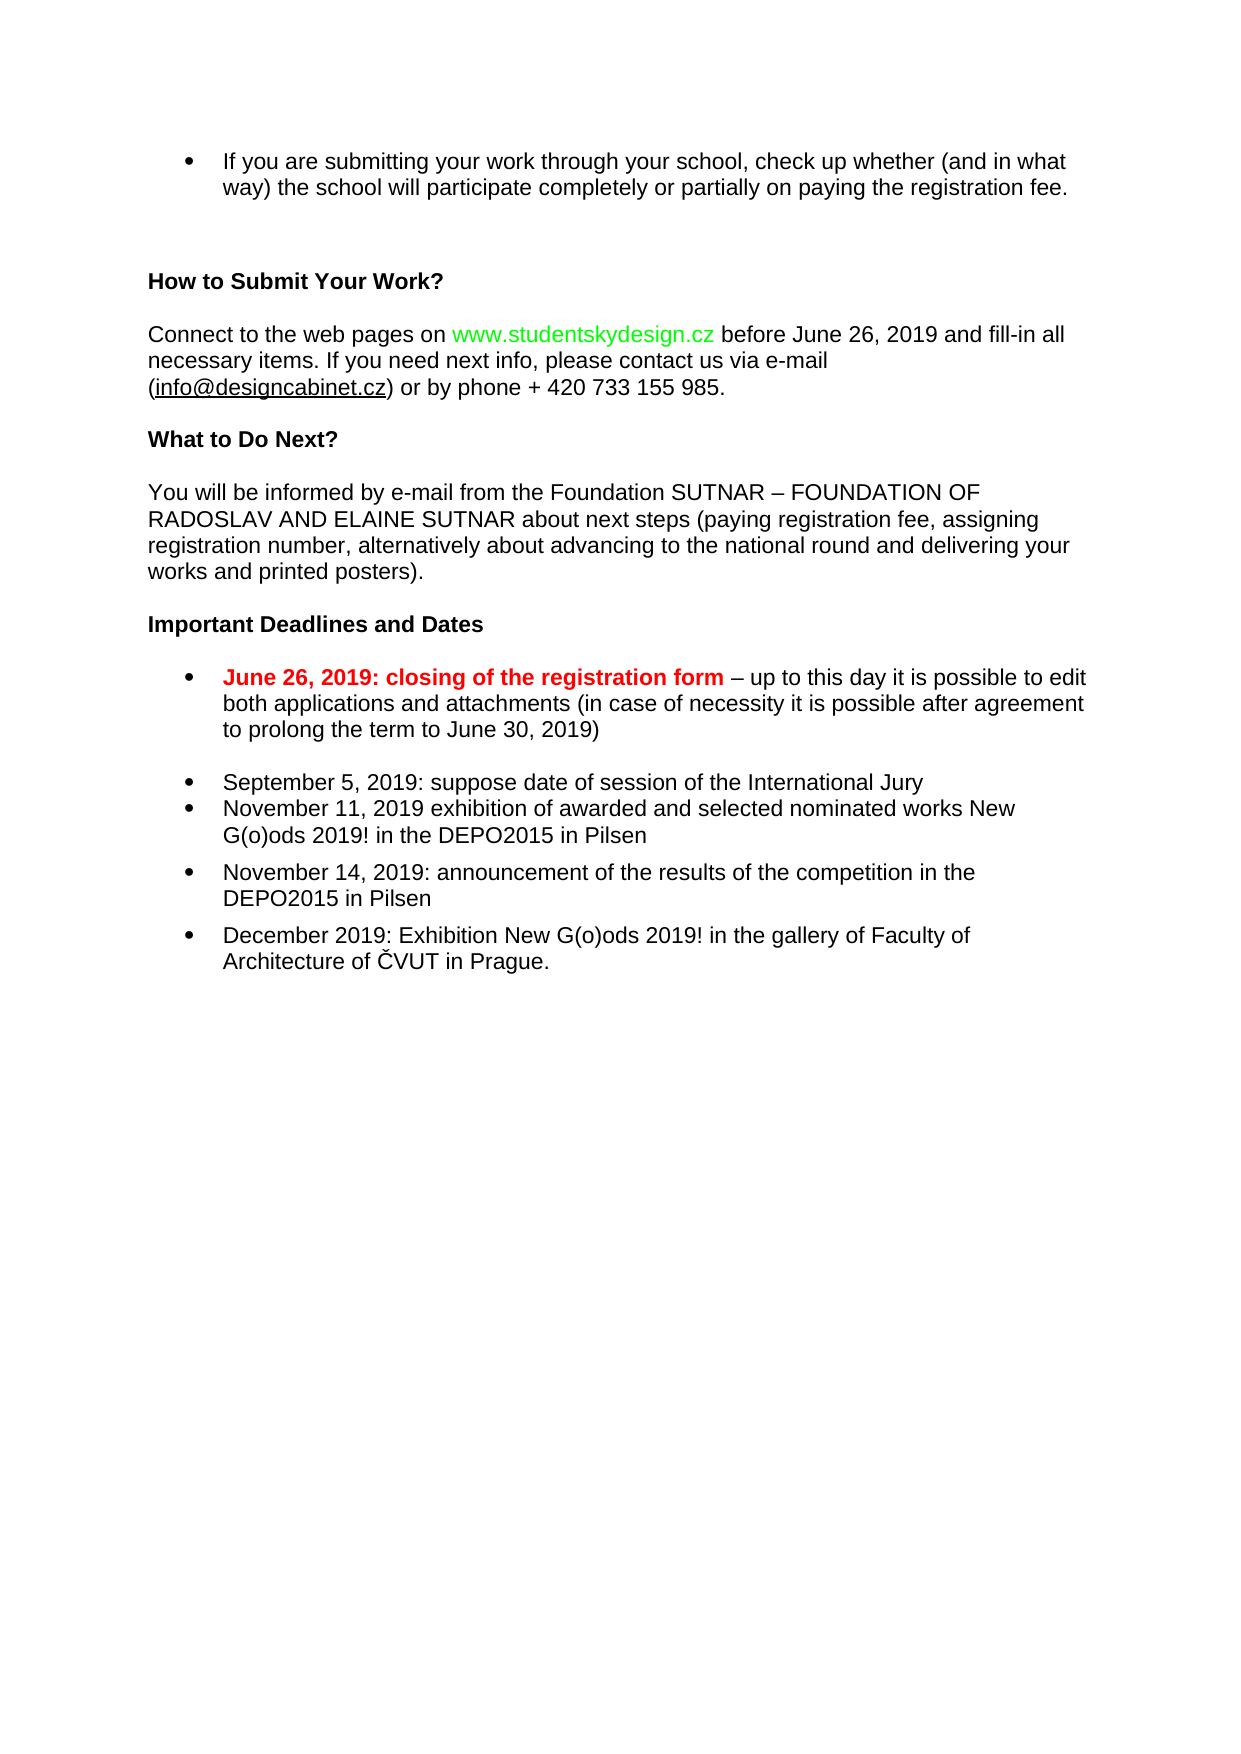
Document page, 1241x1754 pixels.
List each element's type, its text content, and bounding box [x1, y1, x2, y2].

list September 5, 2019: suppose date of session of the International Jury [185, 769, 1093, 795]
text You will be informed by e-mail from the Foundation SUTNAR – FOUNDATION OF RADOSLAV AND ELAINE SUTNAR about next steps (paying registration fee, assigning registration number, alternatively about advancing to the national round and delivering your works and printed posters). [148, 479, 1093, 584]
text (info@designcabinet.cz) or by phone + 420 733 155 985. [148, 374, 1093, 400]
text Connect to the web pages on www.studentskydesign.cz before June 26, 2019 and fill-in all necessary items. If you need next info, please contact us via e-mail [148, 321, 1093, 374]
list June 26, 2019: closing of the registration form – up to this day it is possible to edit both applications and attachments (in case of necessity it is possible after agreement to prolong the term to June 30, 2019) [185, 664, 1093, 769]
text How to Submit Your Work? [148, 268, 1093, 295]
list December 2019: Exhibition New G(o)ods 2019! in the gallery of Faculty of Architecture of ČVUT in Prague. [185, 922, 1093, 974]
list November 14, 2019: announcement of the results of the competition in the DEPO2015 in Pilsen [185, 858, 1093, 911]
list If you are submitting your work through your school, check up whether (and in what way) the school will participate completely or partially on paying the registration fee. [185, 148, 1093, 200]
text Important Deadlines and Dates [148, 611, 1093, 637]
text What to Do Next? [148, 426, 1093, 453]
list November 11, 2019 exhibition of awarded and selected nominated works New G(o)ods 2019! in the DEPO2015 in Pilsen [185, 795, 1093, 848]
